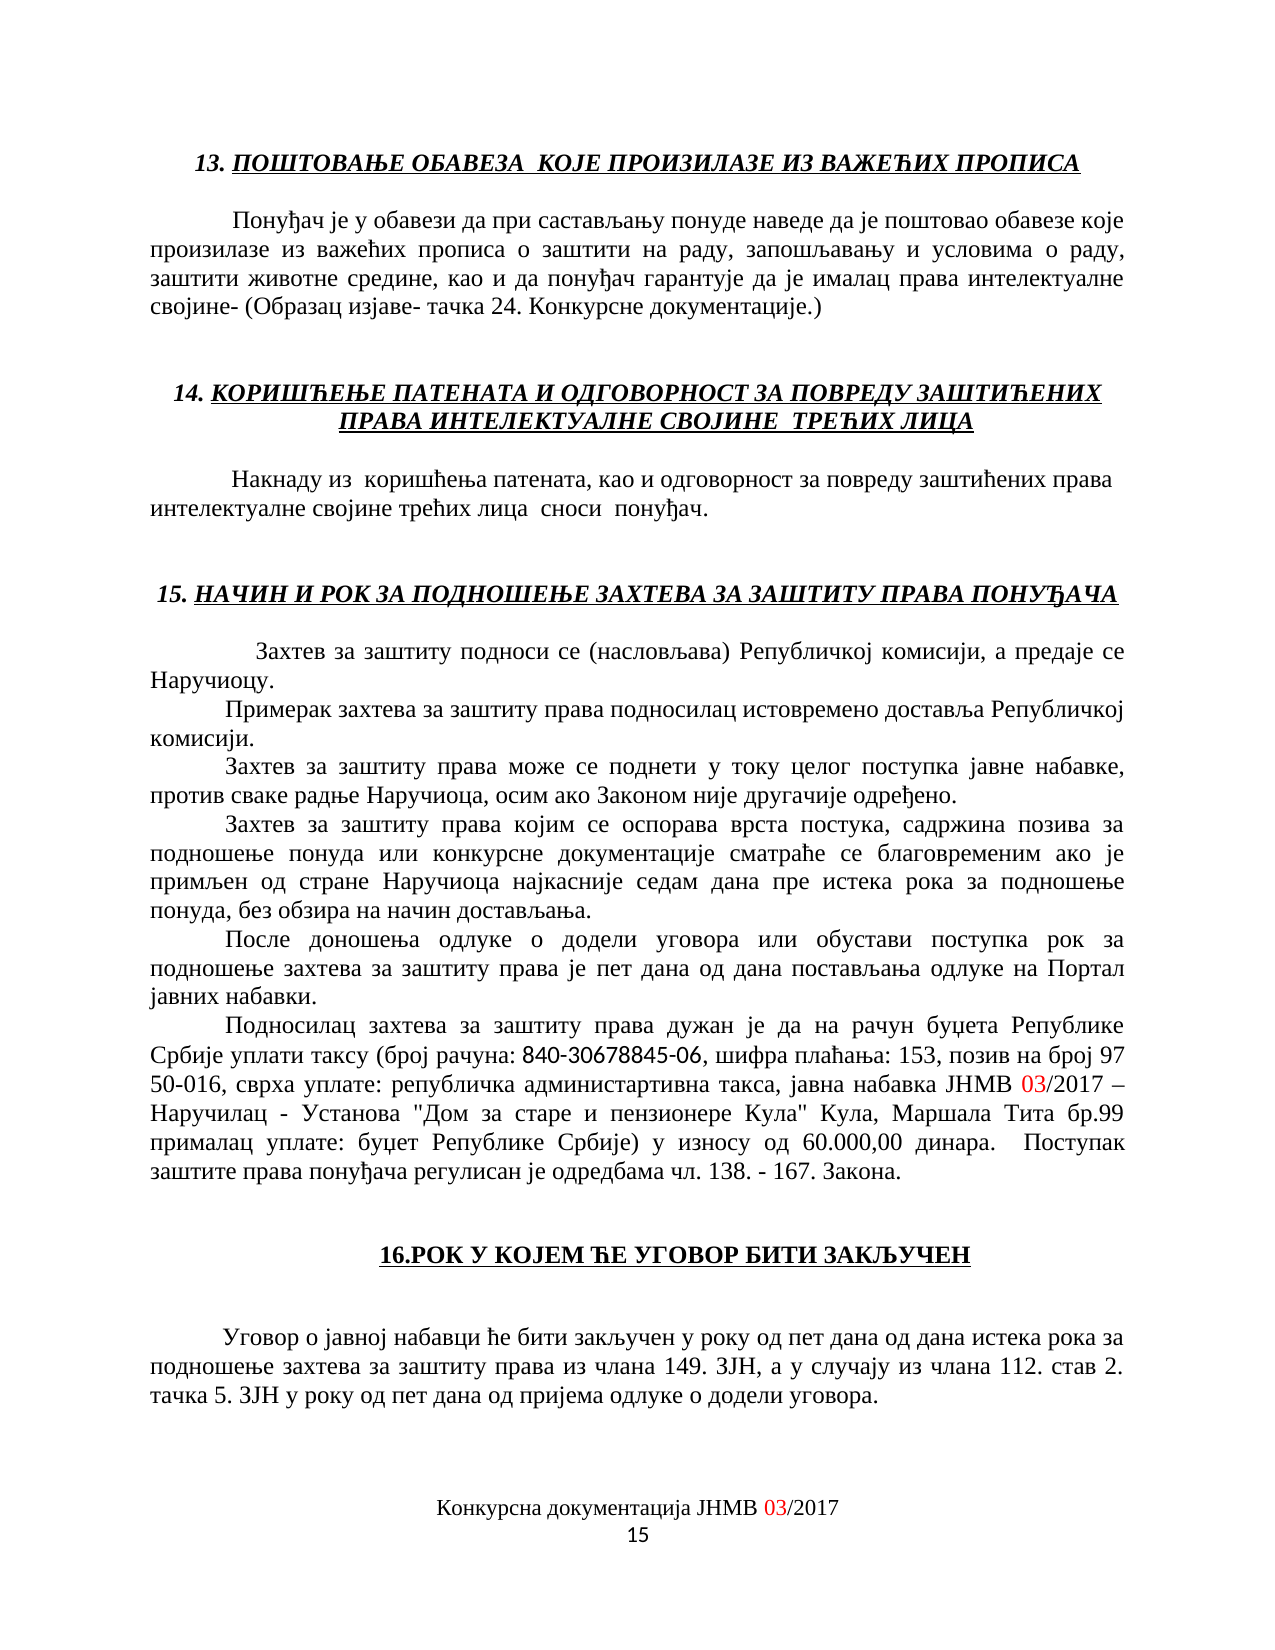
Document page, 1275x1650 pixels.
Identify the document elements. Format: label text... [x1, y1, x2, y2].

list ПОШТОВАЊЕ ОБАВЕЗА КОЈЕ ПРОИЗИЛАЗЕ ИЗ ВАЖЕЋИХ ПРОПИСА [150, 148, 1125, 176]
text Уговор о јавној набавци ће бити закључен у року од пет дана од дана истека рока за подношење захтева за заштиту права из члана 149. ЗЈН, а у случају из члана 112. став 2. тачка 5. ЗЈН у року од пет дана од пријема одлуке о додели уговора. [150, 1322, 1125, 1409]
text Подносилац захтева за заштиту права дужан је да на рачун буџета Републике Србије уплати таксу (број рачуна: 840-30678845-06, шифра плаћања: 153, позив на број 97 50-016, сврха уплате: републичка администартивна такса, јавна набавка ЈНМВ 03/2017 – Наручилац - Установа "Дом за старе и пензионере Кула" Кула, Маршала Тита бр.99 прималац уплате: буџет Републике Србије) у износу од 60.000,00 динара. Поступак заштите права понуђача регулисан је одредбама чл. 138. - 167. Закона. [150, 1010, 1125, 1184]
text Захтев за заштиту права може се поднети у току целог поступка јавне набавке, против сваке радње Наручиоца, осим ако Законом није другачије одређено. [150, 751, 1125, 809]
text Примерак захтева за заштиту права подносилац истовремено доставља Републичкој комисији. [150, 694, 1125, 751]
list НАЧИН И РОК ЗА ПОДНОШЕЊЕ ЗАХТЕВА ЗА ЗАШТИТУ ПРАВА ПОНУЂАЧА [150, 579, 1125, 608]
text Захтев за заштиту права којим се оспорава врста постука, садржина позива за подношење понуда или конкурсне документације сматраће се благовременим ако је примљен од стране Наручиоца најкасније седам дана пре истека рока за подношење понуда, без обзира на начин достављања. [150, 809, 1125, 924]
list КОРИШЋЕЊЕ ПАТЕНАТА И ОДГОВОРНОСТ ЗА ПОВРЕДУ ЗАШТИЋЕНИХ ПРАВА ИНТЕЛЕКТУАЛНЕ СВОЈИНЕ ТРЕЋИХ ЛИЦА [150, 378, 1125, 435]
text После доношења одлуке о додели уговора или обустави поступка рок за подношење захтева за заштиту права је пет дана од дана постављања одлуке на Портал јавних набавки. [150, 924, 1125, 1010]
text Захтев за заштиту подноси се (насловљава) Републичкој комисији, а предаје се Наручиоцу. [150, 636, 1125, 694]
text Понуђач је у обавези да при састављању понуде наведе да је поштовао обавезе које произилазе из важећих прописа о заштити на раду, запошљавању и условима о раду, заштити животне средине, као и да понуђач гарантује да је ималац права интелектуалне својине- (Образац изјаве- тачка 24. Конкурсне документације.) [150, 205, 1125, 320]
text Накнаду из коришћења патената, као и одговорност за повреду заштићених права интелектуалне својине трећих лица сноси понуђач. [150, 464, 1125, 521]
list 16.РОК У КОЈЕМ ЋЕ УГОВОР БИТИ ЗАКЉУЧЕН [225, 1241, 1125, 1269]
